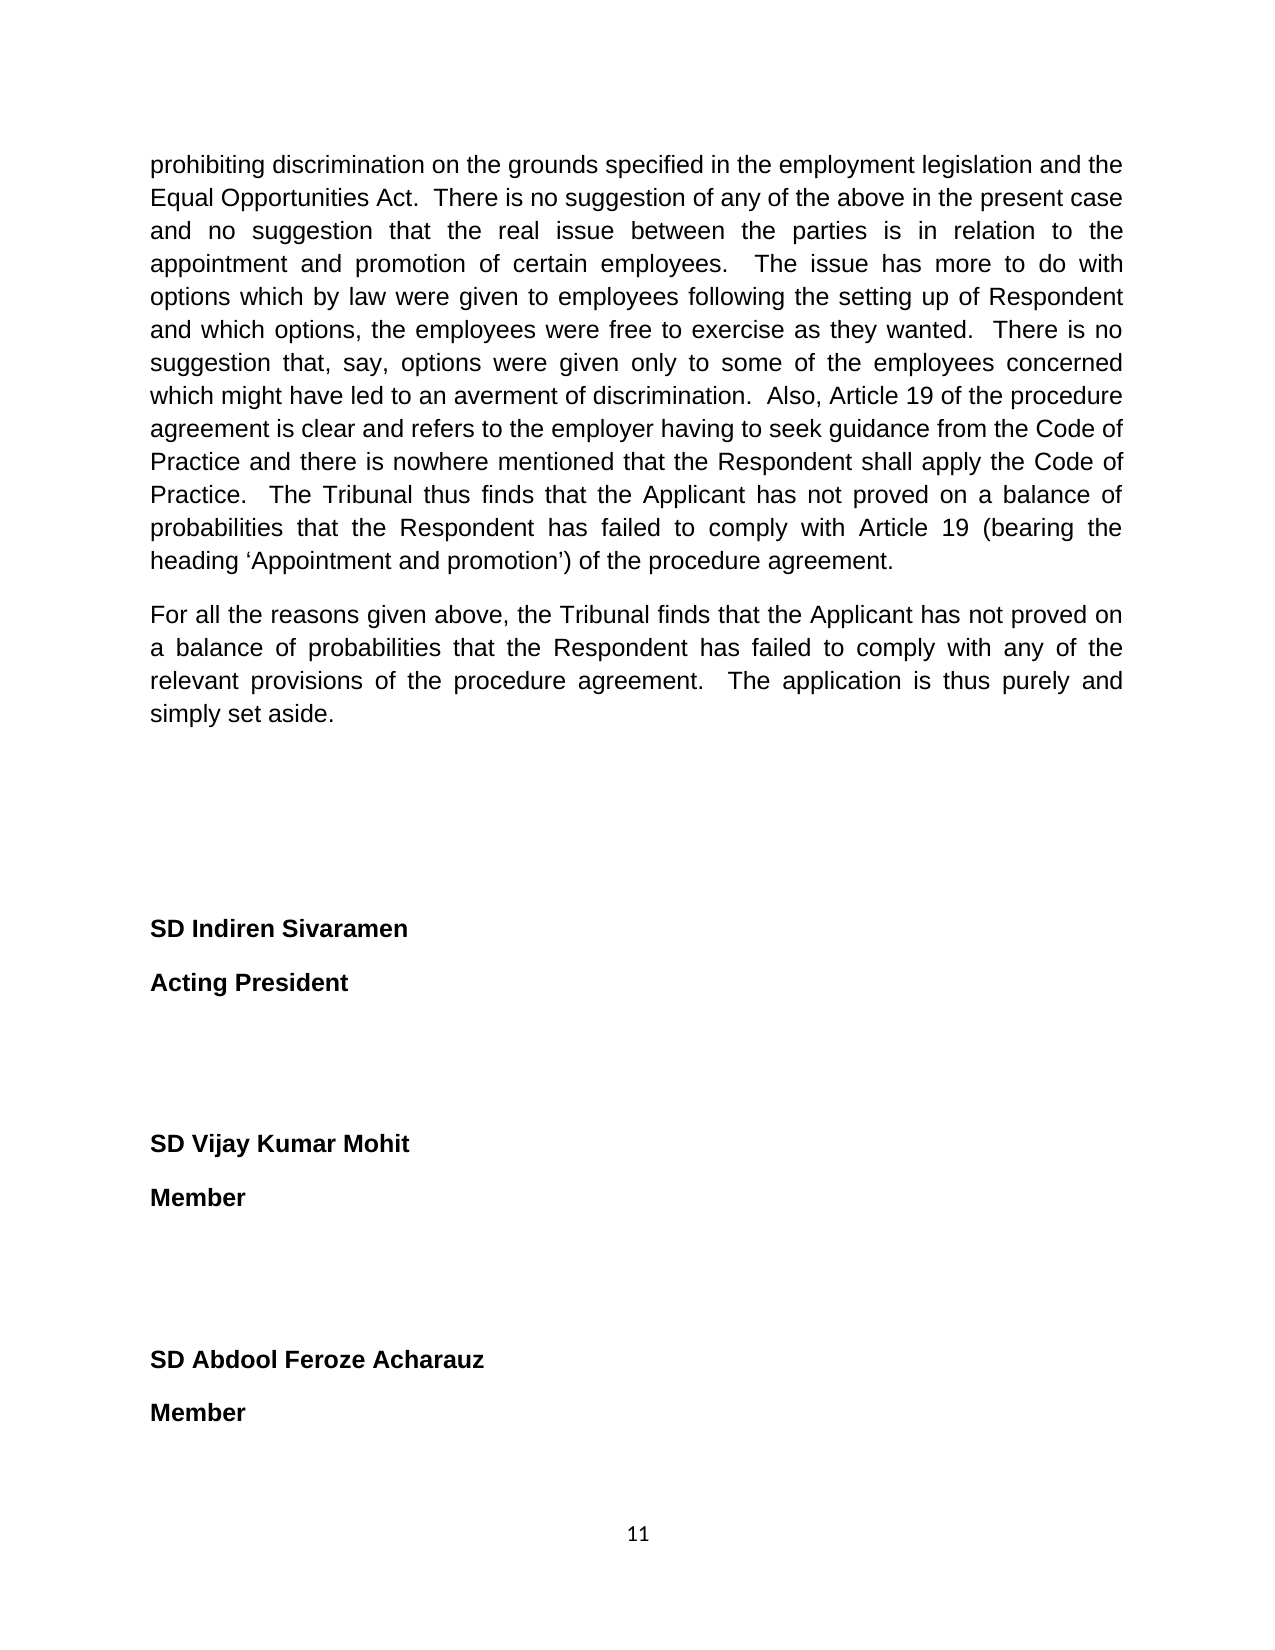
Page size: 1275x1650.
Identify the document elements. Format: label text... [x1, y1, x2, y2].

text For all the reasons given above, the Tribunal finds that the Applicant has not proved on a balance of probabilities that the Respondent has failed to comply with any of the relevant provisions of the procedure agreement. The application is thus purely and simply set aside. [150, 600, 1125, 728]
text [150, 150, 1125, 575]
text Acting President [150, 968, 1125, 996]
text Member [150, 1183, 1125, 1212]
text Member [150, 1398, 1125, 1427]
text SD Abdool Feroze Acharauz [150, 1344, 1125, 1373]
text SD Indiren Sivaramen [150, 914, 1125, 942]
text SD Vijay Kumar Mohit [150, 1129, 1125, 1158]
